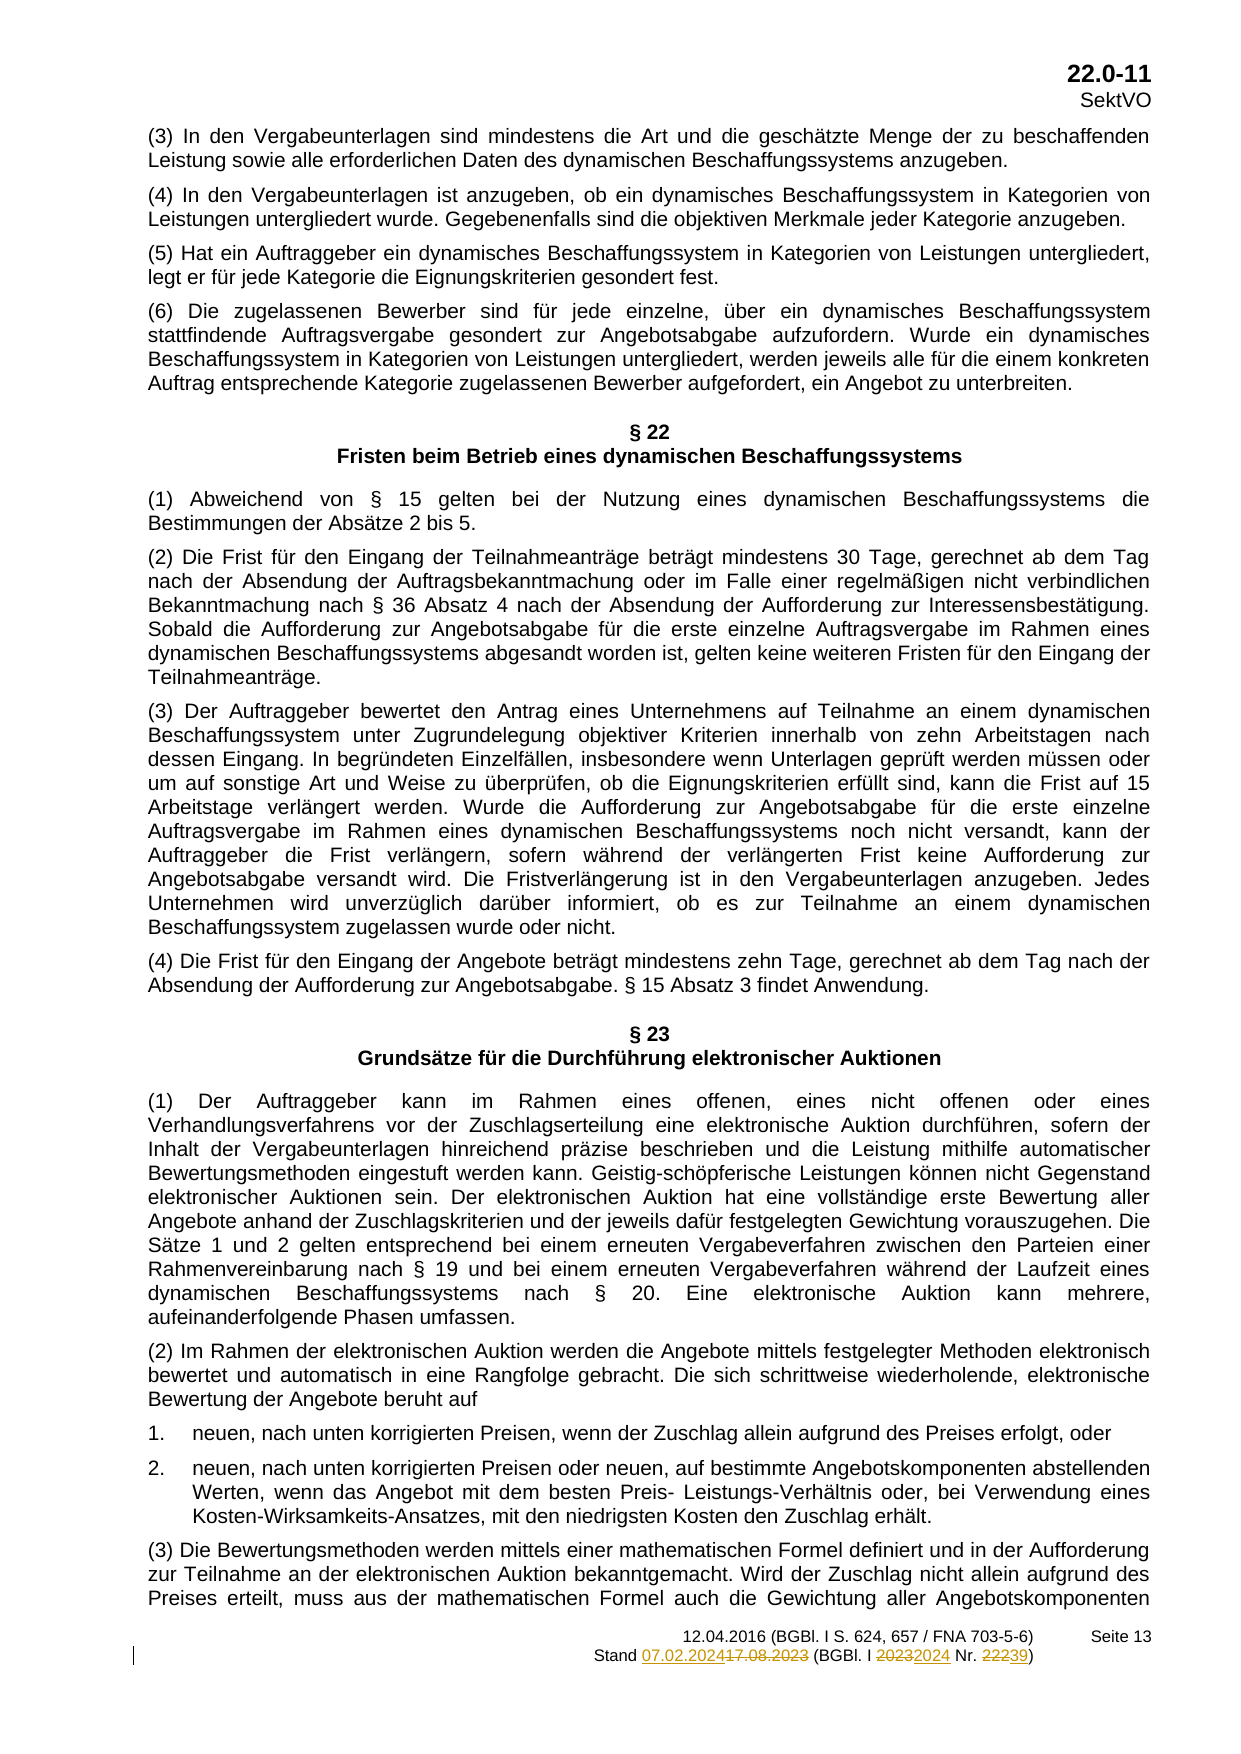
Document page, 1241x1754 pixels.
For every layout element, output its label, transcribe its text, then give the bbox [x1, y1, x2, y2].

text (3) Der Auftraggeber bewertet den Antrag eines Unternehmens auf Teilnahme an einem dynamischen Beschaffungssystem unter Zugrundelegung objektiver Kriterien innerhalb von zehn Arbeitstagen nach dessen Eingang. In begründeten Einzelfällen, insbesondere wenn Unterlagen geprüft werden müssen oder um auf sonstige Art und Weise zu überprüfen, ob die Eignungskriterien erfüllt sind, kann die Frist auf 15 Arbeitstage verlängert werden. Wurde die Aufforderung zur Angebotsabgabe für die erste einzelne Auftragsvergabe im Rahmen eines dynamischen Beschaffungssystems noch nicht versandt, kann der Auftraggeber die Frist verlängern, sofern während der verlängerten Frist keine Aufforderung zur Angebotsabgabe versandt wird. Die Fristverlängerung ist in den Vergabeunterlagen anzugeben. Jedes Unternehmen wird unverzüglich darüber informiert, ob es zur Teilnahme an einem dynamischen Beschaffungssystem zugelassen wurde oder nicht. [148, 699, 1152, 939]
subtitle § 22 Fristen beim Betrieb eines dynamischen Beschaffungssystems [148, 420, 1152, 468]
text 1. neuen, nach unten korrigierten Preisen, wenn der Zuschlag allein aufgrund des Preises erfolgt, oder [148, 1421, 1152, 1445]
text (4) In den Vergabeunterlagen ist anzugeben, ob ein dynamisches Beschaffungssystem in Kategorien von Leistungen untergliedert wurde. Gegebenenfalls sind die objektiven Merkmale jeder Kategorie anzugeben. [148, 183, 1152, 231]
text (1) Abweichend von § 15 gelten bei der Nutzung eines dynamischen Beschaffungssystems die Bestimmungen der Absätze 2 bis 5. [148, 487, 1152, 535]
text (1) Der Auftraggeber kann im Rahmen eines offenen, eines nicht offenen oder eines Verhandlungsverfahrens vor der Zuschlagserteilung eine elektronische Auktion durchführen, sofern der Inhalt der Vergabeunterlagen hinreichend präzise beschrieben und die Leistung mithilfe automatischer Bewertungsmethoden eingestuft werden kann. Geistig-schöpferische Leistungen können nicht Gegenstand elektronischer Auktionen sein. Der elektronischen Auktion hat eine vollständige erste Bewertung aller Angebote anhand der Zuschlagskriterien und der jeweils dafür festgelegten Gewichtung vorauszugehen. Die Sätze 1 und 2 gelten entsprechend bei einem erneuten Vergabeverfahren zwischen den Parteien einer Rahmenvereinbarung nach § 19 und bei einem erneuten Vergabeverfahren während der Laufzeit eines dynamischen Beschaffungssystems nach § 20. Eine elektronische Auktion kann mehrere, aufeinanderfolgende Phasen umfassen. [148, 1089, 1152, 1328]
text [148, 1538, 1152, 1610]
text (5) Hat ein Auftraggeber ein dynamisches Beschaffungssystem in Kategorien von Leistungen untergliedert, legt er für jede Kategorie die Eignungskriterien gesondert fest. [148, 241, 1152, 289]
text (6) Die zugelassenen Bewerber sind für jede einzelne, über ein dynamisches Beschaffungssystem stattfindende Auftragsvergabe gesondert zur Angebotsabgabe aufzufordern. Wurde ein dynamisches Beschaffungssystem in Kategorien von Leistungen untergliedert, werden jeweils alle für die einem konkreten Auftrag entsprechende Kategorie zugelassenen Bewerber aufgefordert, ein Angebot zu unterbreiten. [148, 299, 1152, 395]
text 2. neuen, nach unten korrigierten Preisen oder neuen, auf bestimmte Angebotskomponenten abstellenden Werten, wenn das Angebot mit dem besten Preis- Leistungs-Verhältnis oder, bei Verwendung eines Kosten-Wirksamkeits-Ansatzes, mit den niedrigsten Kosten den Zuschlag erhält. [148, 1456, 1152, 1527]
text (2) Die Frist für den Eingang der Teilnahmeanträge beträgt mindestens 30 Tage, gerechnet ab dem Tag nach der Absendung der Auftragsbekanntmachung oder im Falle einer regelmäßigen nicht verbindlichen Bekanntmachung nach § 36 Absatz 4 nach der Absendung der Aufforderung zur Interessensbestätigung. Sobald die Aufforderung zur Angebotsabgabe für die erste einzelne Auftragsvergabe im Rahmen eines dynamischen Beschaffungssystems abgesandt worden ist, gelten keine weiteren Fristen für den Eingang der Teilnahmeanträge. [148, 545, 1152, 689]
text (3) In den Vergabeunterlagen sind mindestens die Art und die geschätzte Menge der zu beschaffenden Leistung sowie alle erforderlichen Daten des dynamischen Beschaffungssystems anzugeben. [148, 124, 1152, 172]
subtitle § 23 Grundsätze für die Durchführung elektronischer Auktionen [148, 1022, 1152, 1070]
text (2) Im Rahmen der elektronischen Auktion werden die Angebote mittels festgelegter Methoden elektronisch bewertet und automatisch in eine Rangfolge gebracht. Die sich schrittweise wiederholende, elektronische Bewertung der Angebote beruht auf [148, 1339, 1152, 1411]
text (4) Die Frist für den Eingang der Angebote beträgt mindestens zehn Tage, gerechnet ab dem Tag nach der Absendung der Aufforderung zur Angebotsabgabe. § 15 Absatz 3 findet Anwendung. [148, 949, 1152, 997]
